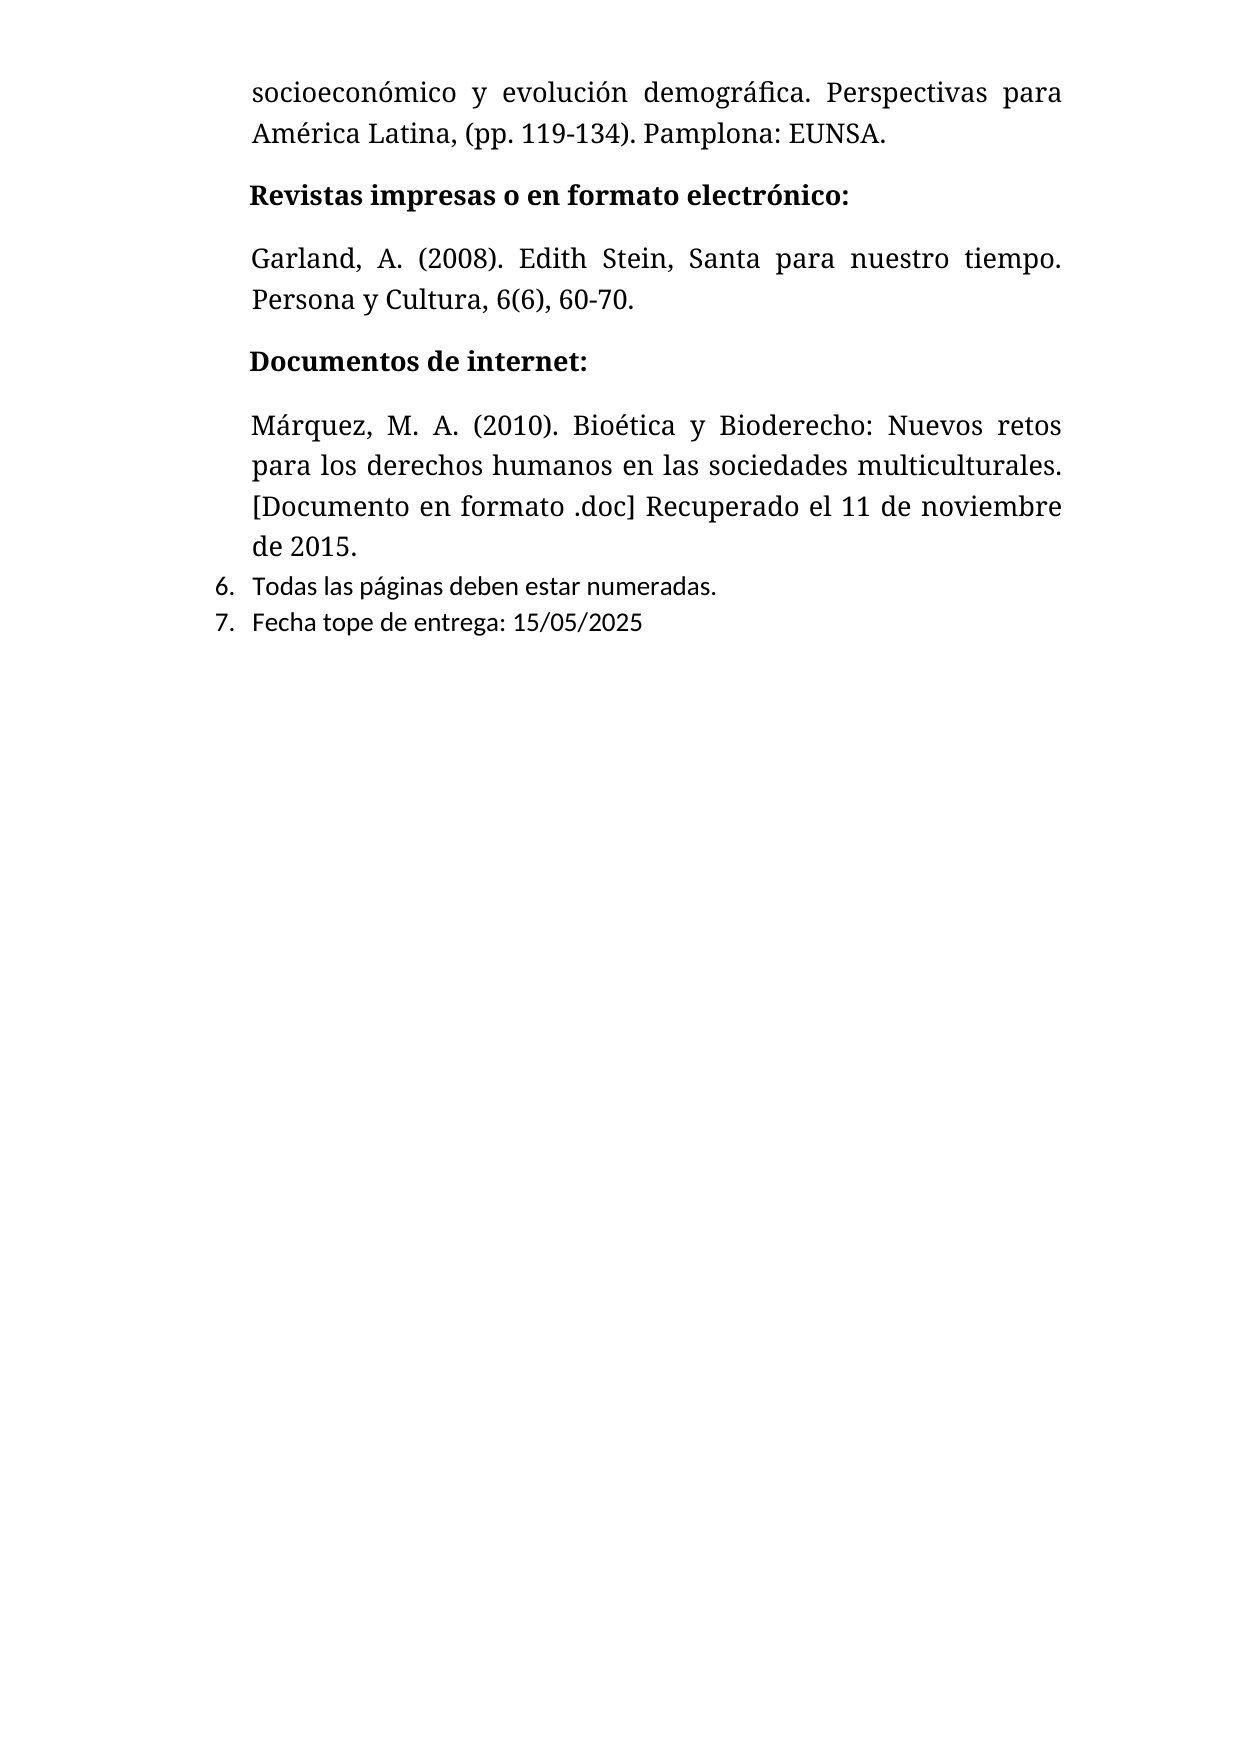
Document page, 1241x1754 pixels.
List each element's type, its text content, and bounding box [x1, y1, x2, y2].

text Documentos de internet: [249, 343, 1063, 380]
list Fecha tope de entrega: 15/05/2025 [214, 605, 1063, 638]
list Todas las páginas deben estar numeradas. [214, 569, 1063, 602]
text Revistas impresas o en formato electrónico: [249, 177, 1063, 214]
text Garland, A. (2008). Edith Stein, Santa para nuestro tiempo. Persona y Cultura, 6(6), 60-70. [251, 240, 1063, 317]
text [251, 74, 1063, 151]
text Márquez, M. A. (2010). Bioética y Bioderecho: Nuevos retos para los derechos humanos en las sociedades multiculturales. [Documento en formato .doc] Recuperado el 11 de noviembre de 2015. [251, 406, 1063, 564]
